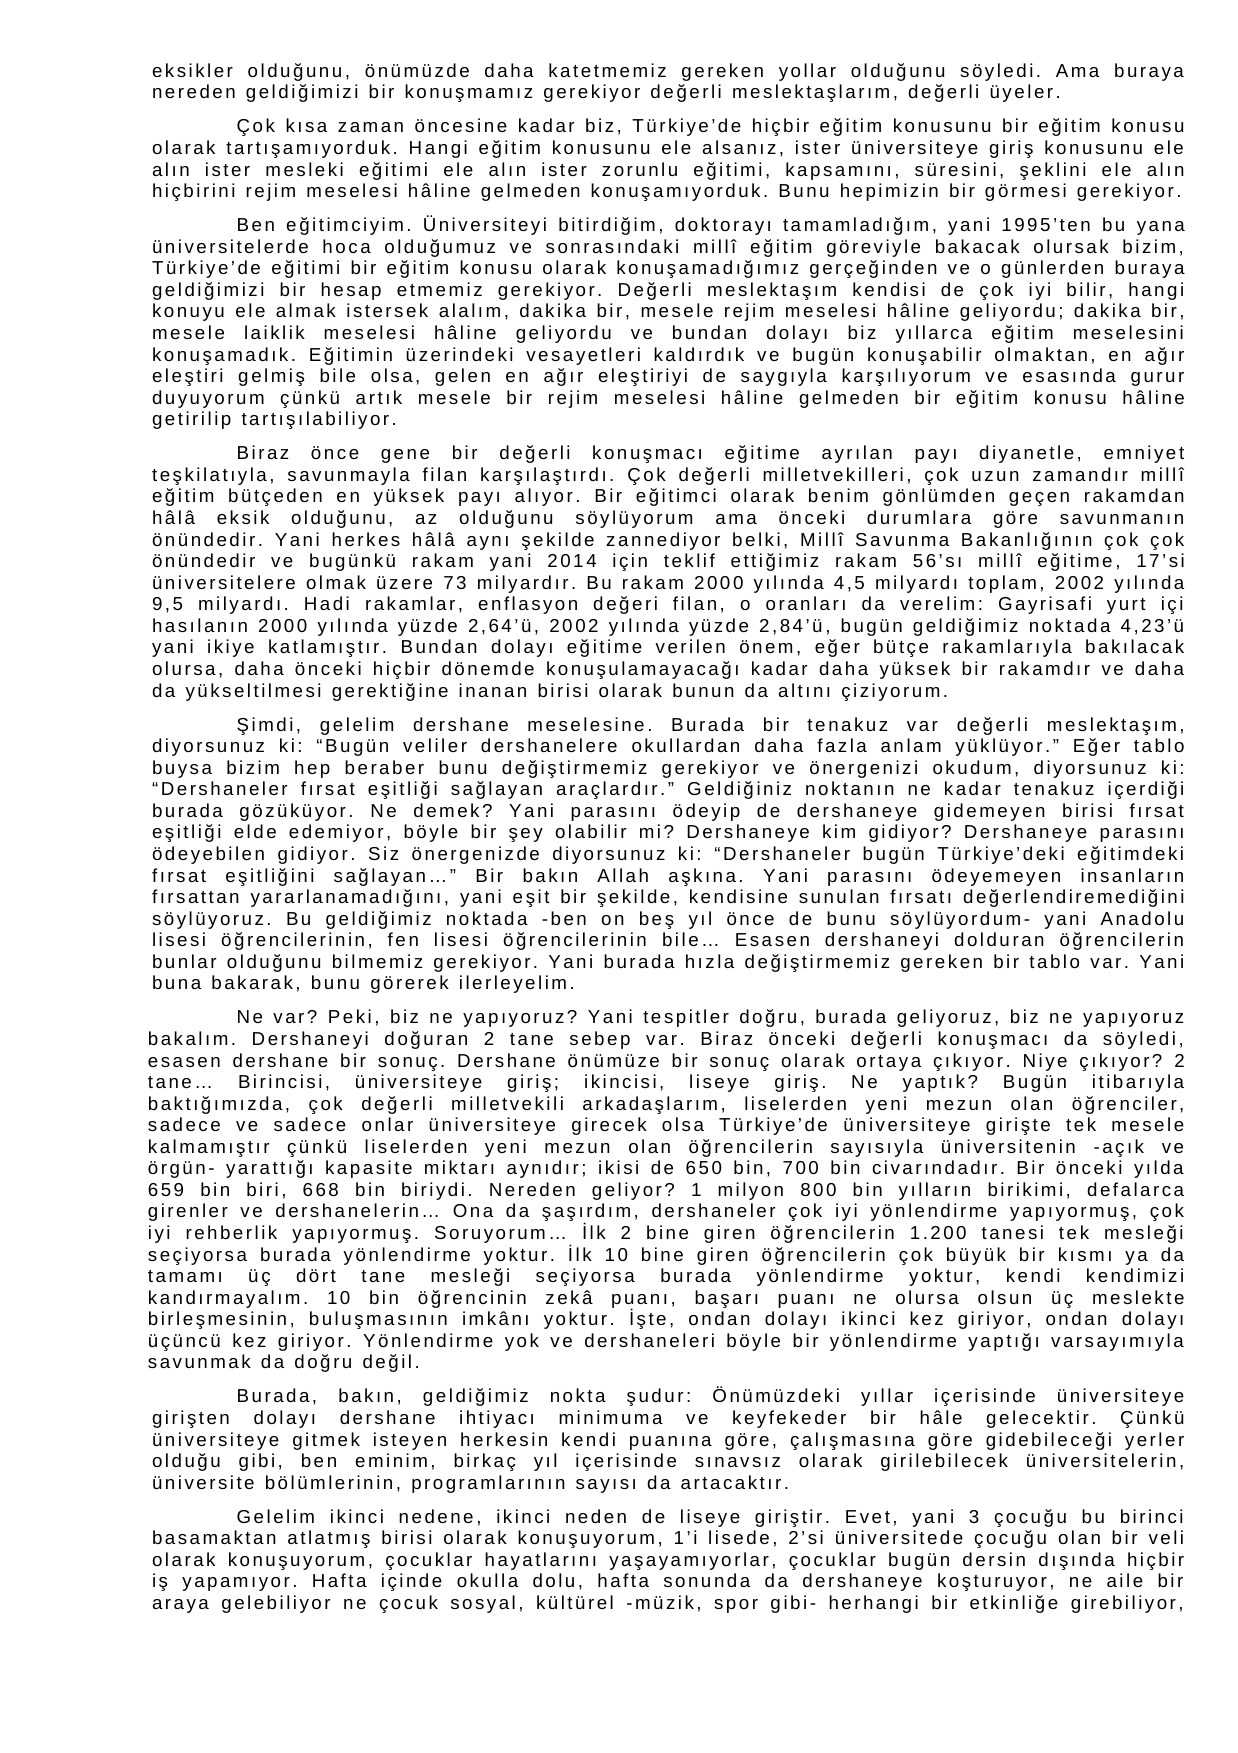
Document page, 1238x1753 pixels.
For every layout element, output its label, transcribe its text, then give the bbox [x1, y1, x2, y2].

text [152, 1506, 1186, 1613]
text Ben eğitimciyim. Üniversiteyi bitirdiğim, doktorayı tamamladığım, yani 1995’ten bu yana üniversitelerde hoca olduğumuz ve sonrasındaki millî eğitim göreviyle bakacak olursak bizim, Türkiye’de eğitimi bir eğitim konusu olarak konuşamadığımız gerçeğinden ve o günlerden buraya geldiğimizi bir hesap etmemiz gerekiyor. Değerli meslektaşım kendisi de çok iyi bilir, hangi konuyu ele almak istersek alalım, dakika bir, mesele rejim meselesi hâline geliyordu; dakika bir, mesele laiklik meselesi hâline geliyordu ve bundan dolayı biz yıllarca eğitim meselesini konuşamadık. Eğitimin üzerindeki vesayetleri kaldırdık ve bugün konuşabilir olmaktan, en ağır eleştiri gelmiş bile olsa, gelen en ağır eleştiriyi de saygıyla karşılıyorum ve esasında gurur duyuyorum çünkü artık mesele bir rejim meselesi hâline gelmeden bir eğitim konusu hâline getirilip tartışılabiliyor. [152, 214, 1186, 430]
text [152, 60, 1186, 103]
text Biraz önce gene bir değerli konuşmacı eğitime ayrılan payı diyanetle, emniyet teşkilatıyla, savunmayla filan karşılaştırdı. Çok değerli milletvekilleri, çok uzun zamandır millî eğitim bütçeden en yüksek payı alıyor. Bir eğitimci olarak benim gönlümden geçen rakamdan hâlâ eksik olduğunu, az olduğunu söylüyorum ama önceki durumlara göre savunmanın önündedir. Yani herkes hâlâ aynı şekilde zannediyor belki, Millî Savunma Bakanlığının çok çok önündedir ve bugünkü rakam yani 2014 için teklif ettiğimiz rakam 56’sı millî eğitime, 17’si üniversitelere olmak üzere 73 milyardır. Bu rakam 2000 yılında 4,5 milyardı toplam, 2002 yılında 9,5 milyardı. Hadi rakamlar, enflasyon değeri filan, o oranları da verelim: Gayrisafi yurt içi hasılanın 2000 yılında yüzde 2,64’ü, 2002 yılında yüzde 2,84’ü, bugün geldiğimiz noktada 4,23’ü yani ikiye katlamıştır. Bundan dolayı eğitime verilen önem, eğer bütçe rakamlarıyla bakılacak olursa, daha önceki hiçbir dönemde konuşulamayacağı kadar daha yüksek bir rakamdır ve daha da yükseltilmesi gerektiğine inanan birisi olarak bunun da altını çiziyorum. [152, 442, 1186, 701]
text Şimdi, gelelim dershane meselesine. Burada bir tenakuz var değerli meslektaşım, diyorsunuz ki: “Bugün veliler dershanelere okullardan daha fazla anlam yüklüyor.” Eğer tablo buysa bizim hep beraber bunu değiştirmemiz gerekiyor ve önergenizi okudum, diyorsunuz ki: “Dershaneler fırsat eşitliği sağlayan araçlardır.” Geldiğiniz noktanın ne kadar tenakuz içerdiği burada gözüküyor. Ne demek? Yani parasını ödeyip de dershaneye gidemeyen birisi fırsat eşitliği elde edemiyor, böyle bir şey olabilir mi? Dershaneye kim gidiyor? Dershaneye parasını ödeyebilen gidiyor. Siz önergenizde diyorsunuz ki: “Dershaneler bugün Türkiye’deki eğitimdeki fırsat eşitliğini sağlayan…” Bir bakın Allah aşkına. Yani parasını ödeyemeyen insanların fırsattan yararlanamadığını, yani eşit bir şekilde, kendisine sunulan fırsatı değerlendiremediğini söylüyoruz. Bu geldiğimiz noktada -ben on beş yıl önce de bunu söylüyordum- yani Anadolu lisesi öğrencilerinin, fen lisesi öğrencilerinin bile… Esasen dershaneyi dolduran öğrencilerin bunlar olduğunu bilmemiz gerekiyor. Yani burada hızla değiştirmemiz gereken bir tablo var. Yani buna bakarak, bunu görerek ilerleyelim. [152, 713, 1186, 994]
text Çok kısa zaman öncesine kadar biz, Türkiye’de hiçbir eğitim konusunu bir eğitim konusu olarak tartışamıyorduk. Hangi eğitim konusunu ele alsanız, ister üniversiteye giriş konusunu ele alın ister mesleki eğitimi ele alın ister zorunlu eğitimi, kapsamını, süresini, şeklini ele alın hiçbirini rejim meselesi hâline gelmeden konuşamıyorduk. Bunu hepimizin bir görmesi gerekiyor. [152, 115, 1186, 202]
text Burada, bakın, geldiğimiz nokta şudur: Önümüzdeki yıllar içerisinde üniversiteye girişten dolayı dershane ihtiyacı minimuma ve keyfekeder bir hâle gelecektir. Çünkü üniversiteye gitmek isteyen herkesin kendi puanına göre, çalışmasına göre gidebileceği yerler olduğu gibi, ben eminim, birkaç yıl içerisinde sınavsız olarak girilebilecek üniversitelerin, üniversite bölümlerinin, programlarının sayısı da artacaktır. [152, 1385, 1186, 1493]
text Ne var? Peki, biz ne yapıyoruz? Yani tespitler doğru, burada geliyoruz, biz ne yapıyoruz bakalım. Dershaneyi doğuran 2 tane sebep var. Biraz önceki değerli konuşmacı da söyledi, esasen dershane bir sonuç. Dershane önümüze bir sonuç olarak ortaya çıkıyor. Niye çıkıyor? 2 tane… Birincisi, üniversiteye giriş; ikincisi, liseye giriş. Ne yaptık? Bugün itibarıyla baktığımızda, çok değerli milletvekili arkadaşlarım, liselerden yeni mezun olan öğrenciler, sadece ve sadece onlar üniversiteye girecek olsa Türkiye’de üniversiteye girişte tek mesele kalmamıştır çünkü liselerden yeni mezun olan öğrencilerin sayısıyla üniversitenin -açık ve örgün- yarattığı kapasite miktarı aynıdır; ikisi de 650 bin, 700 bin civarındadır. Bir önceki yılda 659 bin biri, 668 bin biriydi. Nereden geliyor? 1 milyon 800 bin yılların birikimi, defalarca girenler ve dershanelerin… Ona da şaşırdım, dershaneler çok iyi yönlendirme yapıyormuş, çok iyi rehberlik yapıyormuş. Soruyorum… İlk 2 bine giren öğrencilerin 1.200 tanesi tek mesleği seçiyorsa burada yönlendirme yoktur. İlk 10 bine giren öğrencilerin çok büyük bir kısmı ya da tamamı üç dört tane mesleği seçiyorsa burada yönlendirme yoktur, kendi kendimizi kandırmayalım. 10 bin öğrencinin zekâ puanı, başarı puanı ne olursa olsun üç meslekte birleşmesinin, buluşmasının imkânı yoktur. İşte, ondan dolayı ikinci kez giriyor, ondan dolayı üçüncü kez giriyor. Yönlendirme yok ve dershaneleri böyle bir yönlendirme yaptığı varsayımıyla savunmak da doğru değil. [148, 1006, 1186, 1373]
